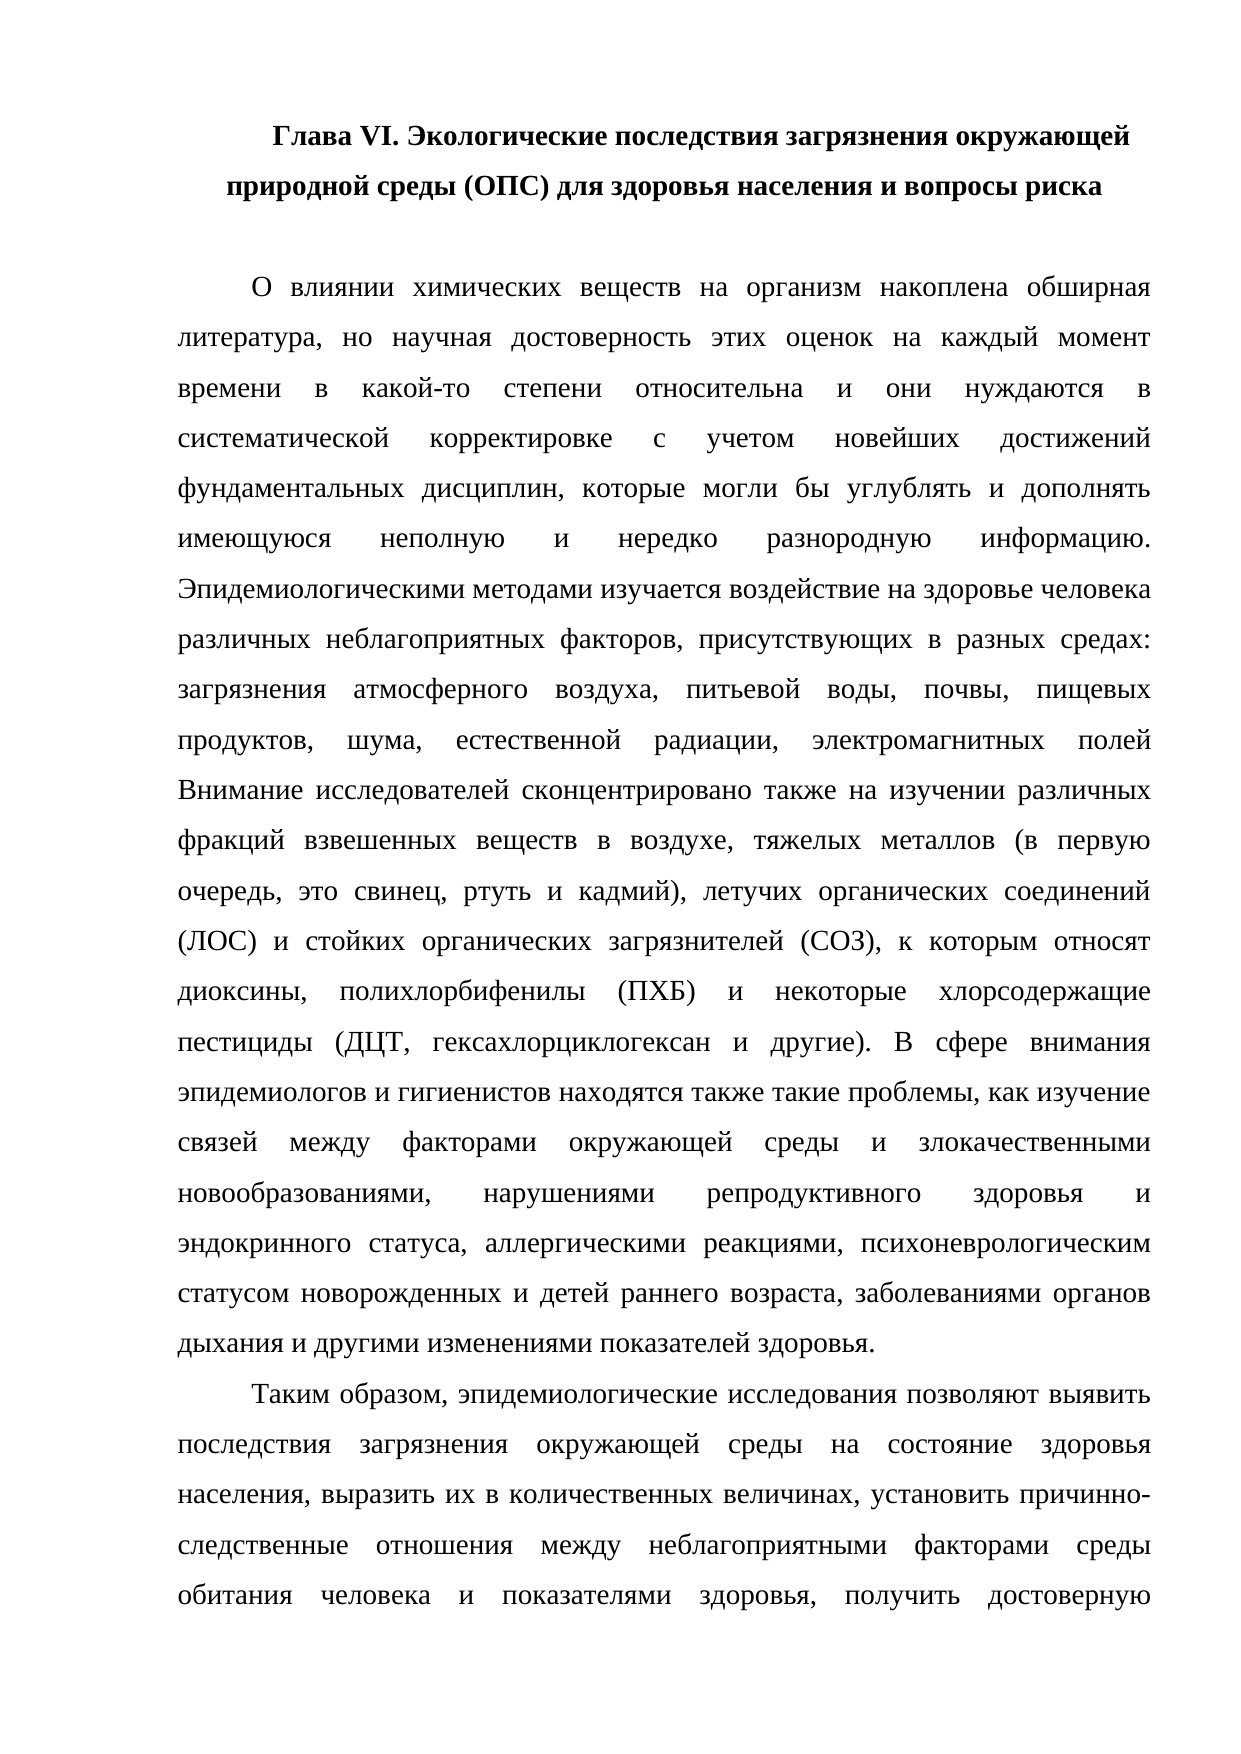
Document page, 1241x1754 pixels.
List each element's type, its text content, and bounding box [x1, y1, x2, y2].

text О влиянии химических веществ на организм накоплена обширная литература, но научная достоверность этих оценок на каждый момент времени в какой-то степени относительна и они нуждаются в систематической корректировке с учетом новейших достижений фундаментальных дисциплин, которые могли бы углублять и дополнять имеющуюся неполную и нередко разнородную информацию. Эпидемиологическими методами изучается воздействие на здоровье человека различных неблагоприятных факторов, присутствующих в разных средах: загрязнения атмосферного воздуха, питьевой воды, почвы, пищевых продуктов, шума, естественной радиации, электромагнитных полей Внимание исследователей сконцентрировано также на изучении различных фракций взвешенных веществ в воздухе, тяжелых металлов (в первую очередь, это свинец, ртуть и кадмий), летучих органических соединений (ЛОС) и стойких органических загрязнителей (СОЗ), к которым относят диоксины, полихлорбифенилы (ПХБ) и некоторые хлорсодержащие пестициды (ДЦТ, гексахлорциклогексан и другие). В сфере внимания эпидемиологов и гигиенистов находятся также такие проблемы, как изучение связей между факторами окружающей среды и злокачественными новообразованиями, нарушениями репродуктивного здоровья и эндокринного статуса, аллергическими реакциями, психоневрологическим статусом новорожденных и детей раннего возраста, заболеваниями органов дыхания и другими изменениями показателей здоровья. [177, 269, 1152, 1359]
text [177, 1376, 1152, 1611]
text Глава VI. Экологические последствия загрязнения окружающей природной среды (ОПС) для здоровья населения и вопросы риска [177, 118, 1152, 202]
